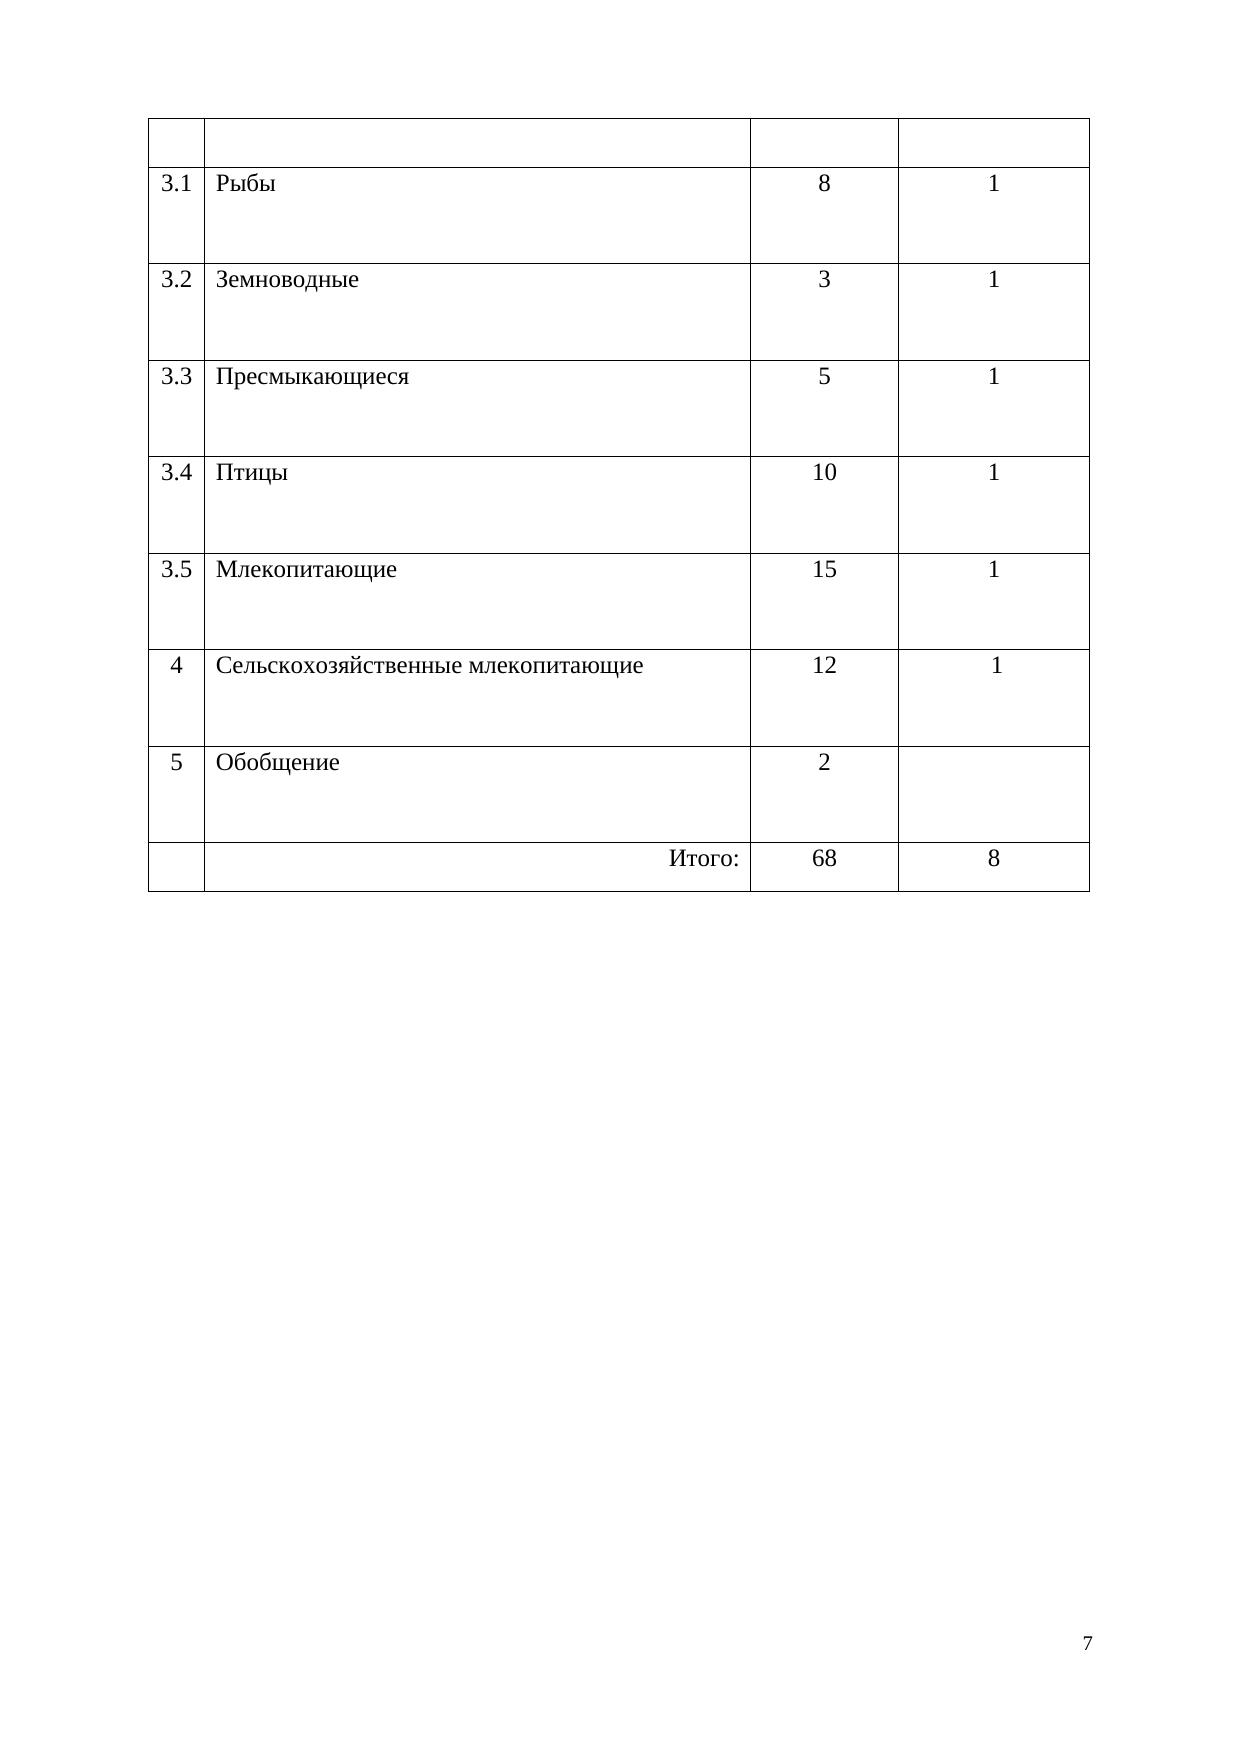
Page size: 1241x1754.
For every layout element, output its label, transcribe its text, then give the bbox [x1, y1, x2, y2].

table_cell 15 [751, 554, 898, 649]
table_cell 1 [899, 264, 1089, 360]
table_cell 3.2 [149, 264, 204, 360]
table_cell [149, 843, 204, 891]
table_cell 2 [751, 747, 898, 842]
table_cell 1 [899, 650, 1089, 746]
table_cell 3.5 [149, 554, 204, 649]
table_cell 53 [751, 119, 898, 167]
table_cell 3.1 [149, 168, 204, 263]
table_cell Обобщение [205, 747, 750, 842]
table_cell 1 [899, 457, 1089, 553]
table_cell 1 [899, 361, 1089, 456]
table_cell 5 [149, 747, 204, 842]
table_cell 8 [899, 843, 1089, 891]
table_cell 1 [899, 554, 1089, 649]
table_cell Млекопитающие [205, 554, 750, 649]
table_cell Сельскохозяйственные млекопитающие [205, 650, 750, 746]
table_cell [899, 747, 1089, 842]
table_cell Птицы [205, 457, 750, 553]
table_cell Рыбы [205, 168, 750, 263]
table_cell 10 [751, 457, 898, 553]
table_cell 68 [751, 843, 898, 891]
table_cell 5 [751, 361, 898, 456]
table_cell 1 [899, 168, 1089, 263]
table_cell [205, 119, 750, 167]
table_cell 3 [751, 264, 898, 360]
table_cell 3.3 [149, 361, 204, 456]
table_cell 3 [149, 119, 204, 167]
table_cell 1 [899, 119, 1089, 167]
table_cell Итого: [205, 843, 750, 891]
table_cell 4 [149, 650, 204, 746]
table_cell Пресмыкающиеся [205, 361, 750, 456]
table_cell 12 [751, 650, 898, 746]
table_cell 8 [751, 168, 898, 263]
table_cell 3.4 [149, 457, 204, 553]
table_cell Земноводные [205, 264, 750, 360]
